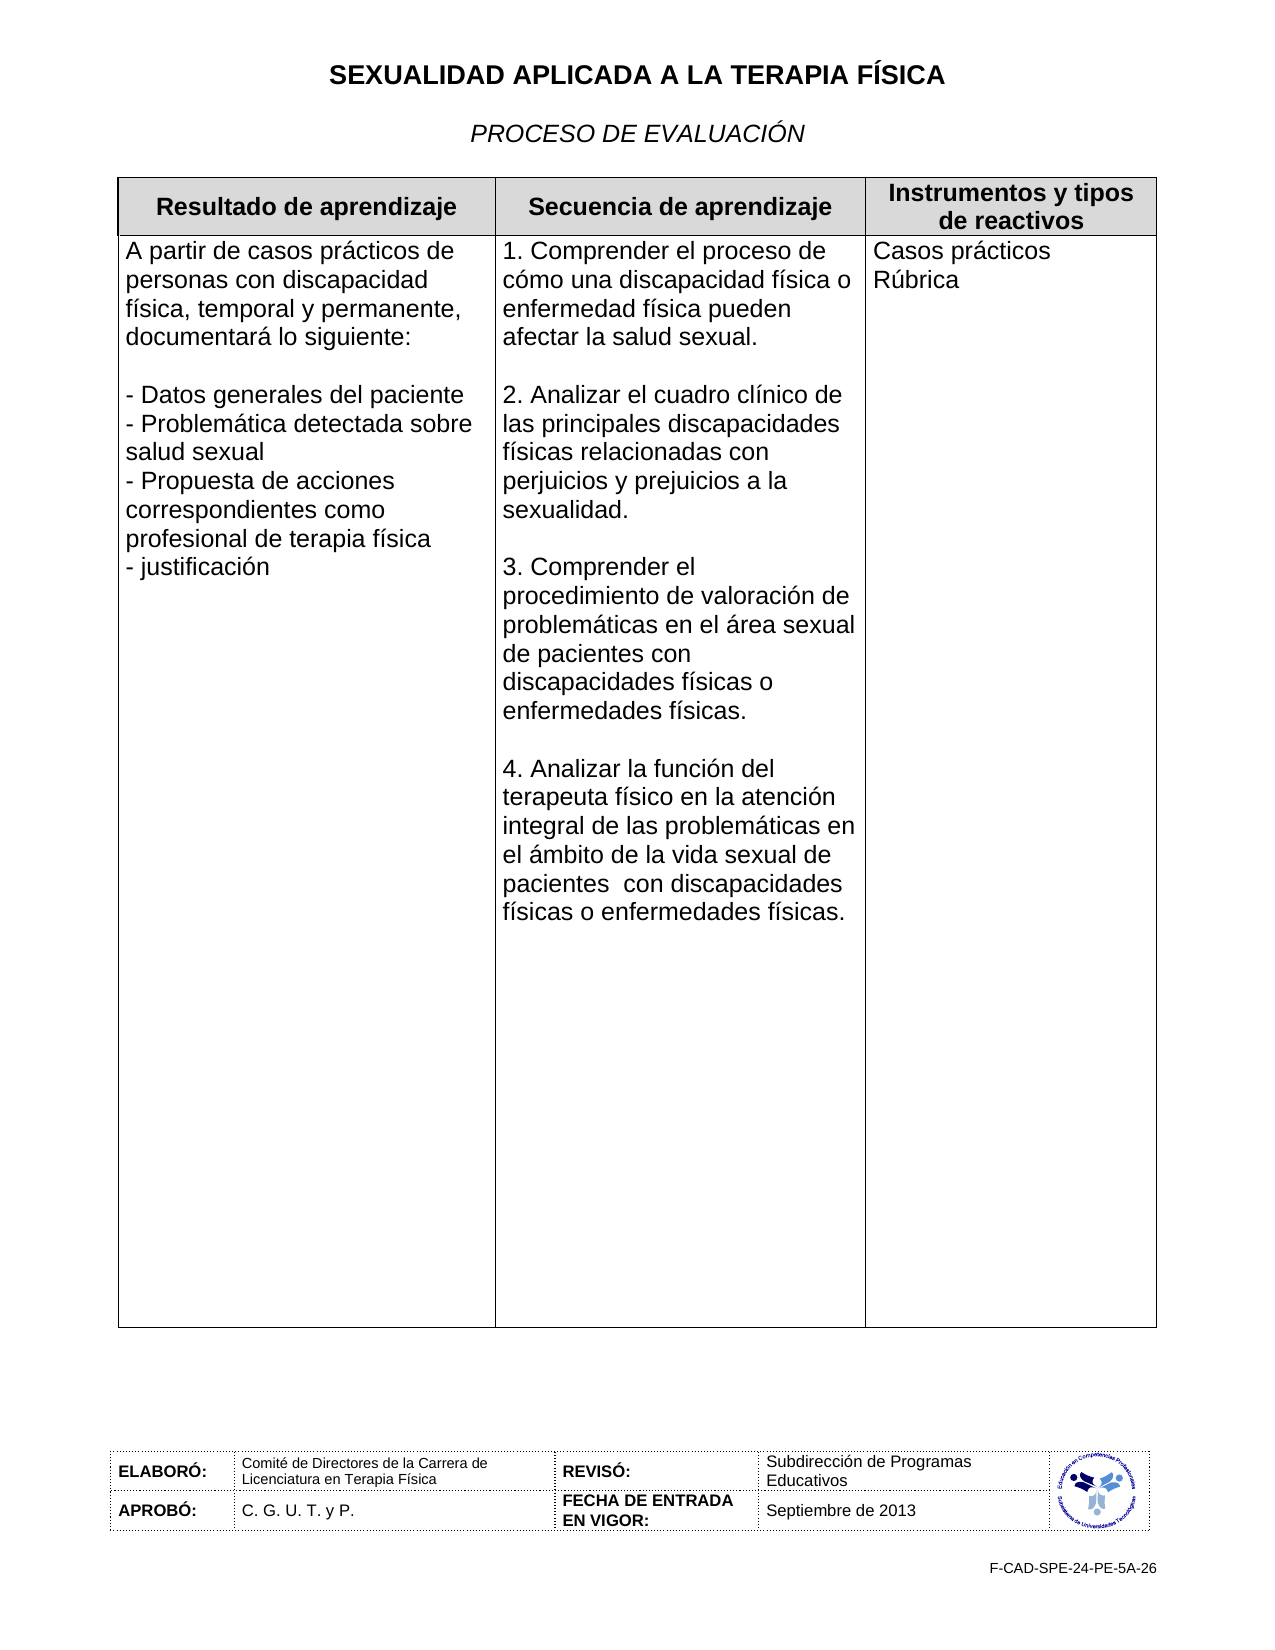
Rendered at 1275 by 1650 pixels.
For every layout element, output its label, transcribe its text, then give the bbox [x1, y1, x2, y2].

table_cell Casos prácticos Rúbrica [866, 236, 1156, 1327]
subtitle SEXUALIDAD APLICADA A LA TERAPIA FÍSICA [118, 59, 1157, 90]
table_cell 1. Comprender el proceso de cómo una discapacidad física o enfermedad física pueden afectar la salud sexual. 2. Analizar el cuadro clínico de las principales discapacidades físicas relacionadas con perjuicios y prejuicios a la sexualidad. 3. Comprender el procedimiento de valoración de problemáticas en el área sexual de pacientes con discapacidades físicas o enfermedades físicas. 4. Analizar la función del terapeuta físico en la atención integral de las problemáticas en el ámbito de la vida sexual de pacientes con discapacidades físicas o enfermedades físicas. [496, 236, 865, 1327]
text PROCESO DE EVALUACIÓN [118, 119, 1157, 148]
table_header Instrumentos y tipos de reactivos [866, 178, 1156, 235]
table_header Resultado de aprendizaje [119, 178, 495, 235]
table_header Secuencia de aprendizaje [496, 178, 865, 235]
table_cell A partir de casos prácticos de personas con discapacidad física, temporal y permanente, documentará lo siguiente: - Datos generales del paciente - Problemática detectada sobre salud sexual - Propuesta de acciones correspondientes como profesional de terapia física - justificación [119, 236, 495, 1327]
